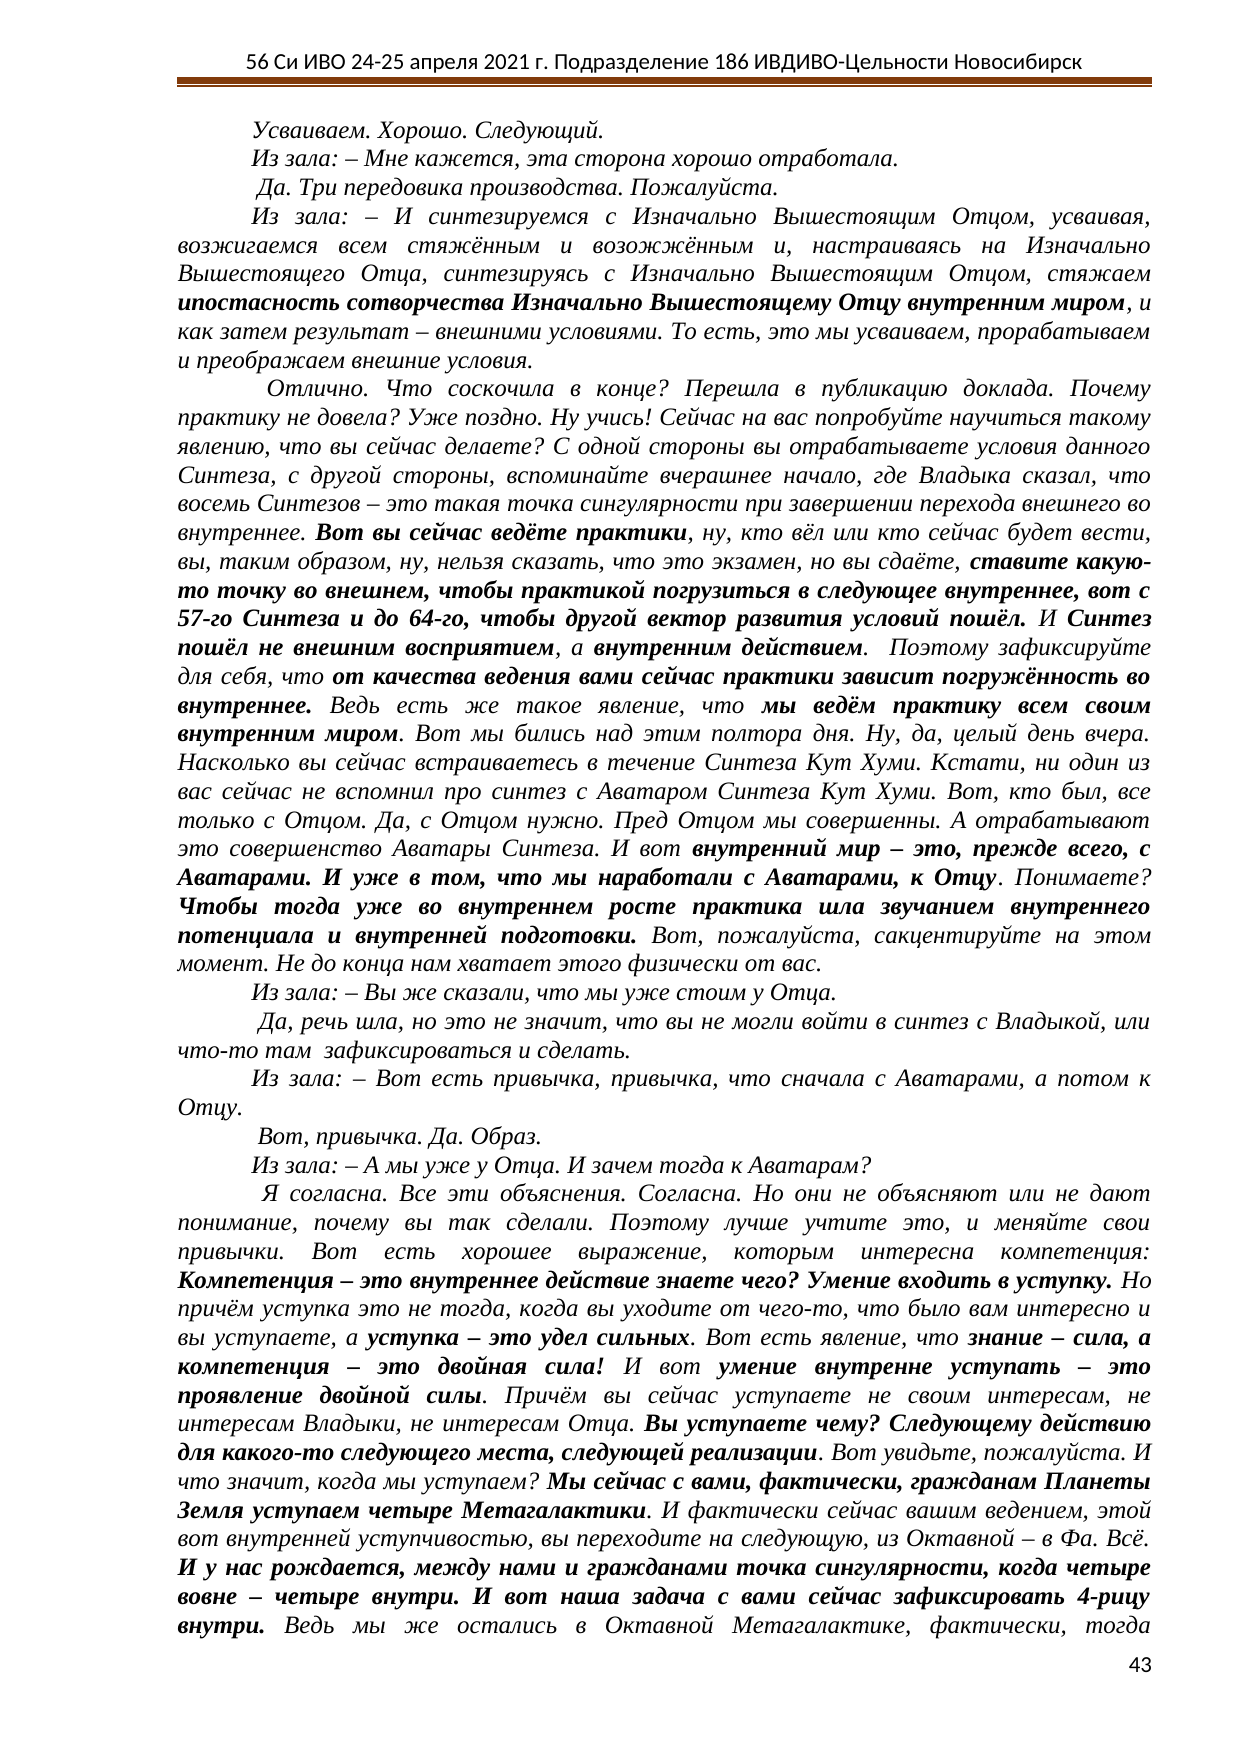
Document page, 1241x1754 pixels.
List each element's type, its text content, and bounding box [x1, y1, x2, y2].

text Из зала: – Мне кажется, эта сторона хорошо отработала. [177, 143, 1152, 172]
text Да, речь шла, но это не значит, что вы не могли войти в синтез с Владыкой, или что-то там зафиксироваться и сделать. [177, 1006, 1152, 1063]
text Из зала: – И синтезируемся с Изначально Вышестоящим Отцом, усваивая, возжигаемся всем стяжённым и возожжённым и, настраиваясь на Изначально Вышестоящего Отца, синтезируясь с Изначально Вышестоящим Отцом, стяжаем ипостасность сотворчества Изначально Вышестоящему Отцу внутренним миром, и как затем результат – внешними условиями. То есть, это мы усваиваем, прорабатываем и преображаем внешние условия. [177, 201, 1152, 373]
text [177, 1178, 1152, 1638]
text Вот, привычка. Да. Образ. [177, 1121, 1152, 1150]
text Из зала: – Вот есть привычка, привычка, что сначала с Аватарами, а потом к Отцу. [177, 1063, 1152, 1121]
text Да. Три передовика производства. Пожалуйста. [177, 172, 1152, 201]
text Из зала: – Вы же сказали, что мы уже стоим у Отца. [177, 977, 1152, 1006]
text Усваиваем. Хорошо. Следующий. [177, 115, 1152, 143]
text Из зала: – А мы уже у Отца. И зачем тогда к Аватарам? [177, 1150, 1152, 1178]
text Отлично. Что соскочила в конце? Перешла в публикацию доклада. Почему практику не довела? Уже поздно. Ну учись! Сейчас на вас попробуйте научиться такому явлению, что вы сейчас делаете? С одной стороны вы отрабатываете условия данного Синтеза, с другой стороны, вспоминайте вчерашнее начало, где Владыка сказал, что восемь Синтезов – это такая точка сингулярности при завершении перехода внешнего во внутреннее. Вот вы сейчас ведёте практики, ну, кто вёл или кто сейчас будет вести, вы, таким образом, ну, нельзя сказать, что это экзамен, но вы сдаёте, ставите какую-то точку во внешнем, чтобы практикой погрузиться в следующее внутреннее, вот с 57-го Синтеза и до 64-го, чтобы другой вектор развития условий пошёл. И Синтез пошёл не внешним восприятием, а внутренним действием. Поэтому зафиксируйте для себя, что от качества ведения вами сейчас практики зависит погружённость во внутреннее. Ведь есть же такое явление, что мы ведём практику всем своим внутренним миром. Вот мы бились над этим полтора дня. Ну, да, целый день вчера. Насколько вы сейчас встраиваетесь в течение Синтеза Кут Хуми. Кстати, ни один из вас сейчас не вспомнил про синтез с Аватаром Синтеза Кут Хуми. Вот, кто был, все только с Отцом. Да, с Отцом нужно. Пред Отцом мы совершенны. А отрабатывают это совершенство Аватары Синтеза. И вот внутренний мир – это, прежде всего, с Аватарами. И уже в том, что мы наработали с Аватарами, к Отцу. Понимаете? Чтобы тогда уже во внутреннем росте практика шла звучанием внутреннего потенциала и внутренней подготовки. Вот, пожалуйста, сакцентируйте на этом момент. Не до конца нам хватает этого физически от вас. [177, 373, 1152, 977]
